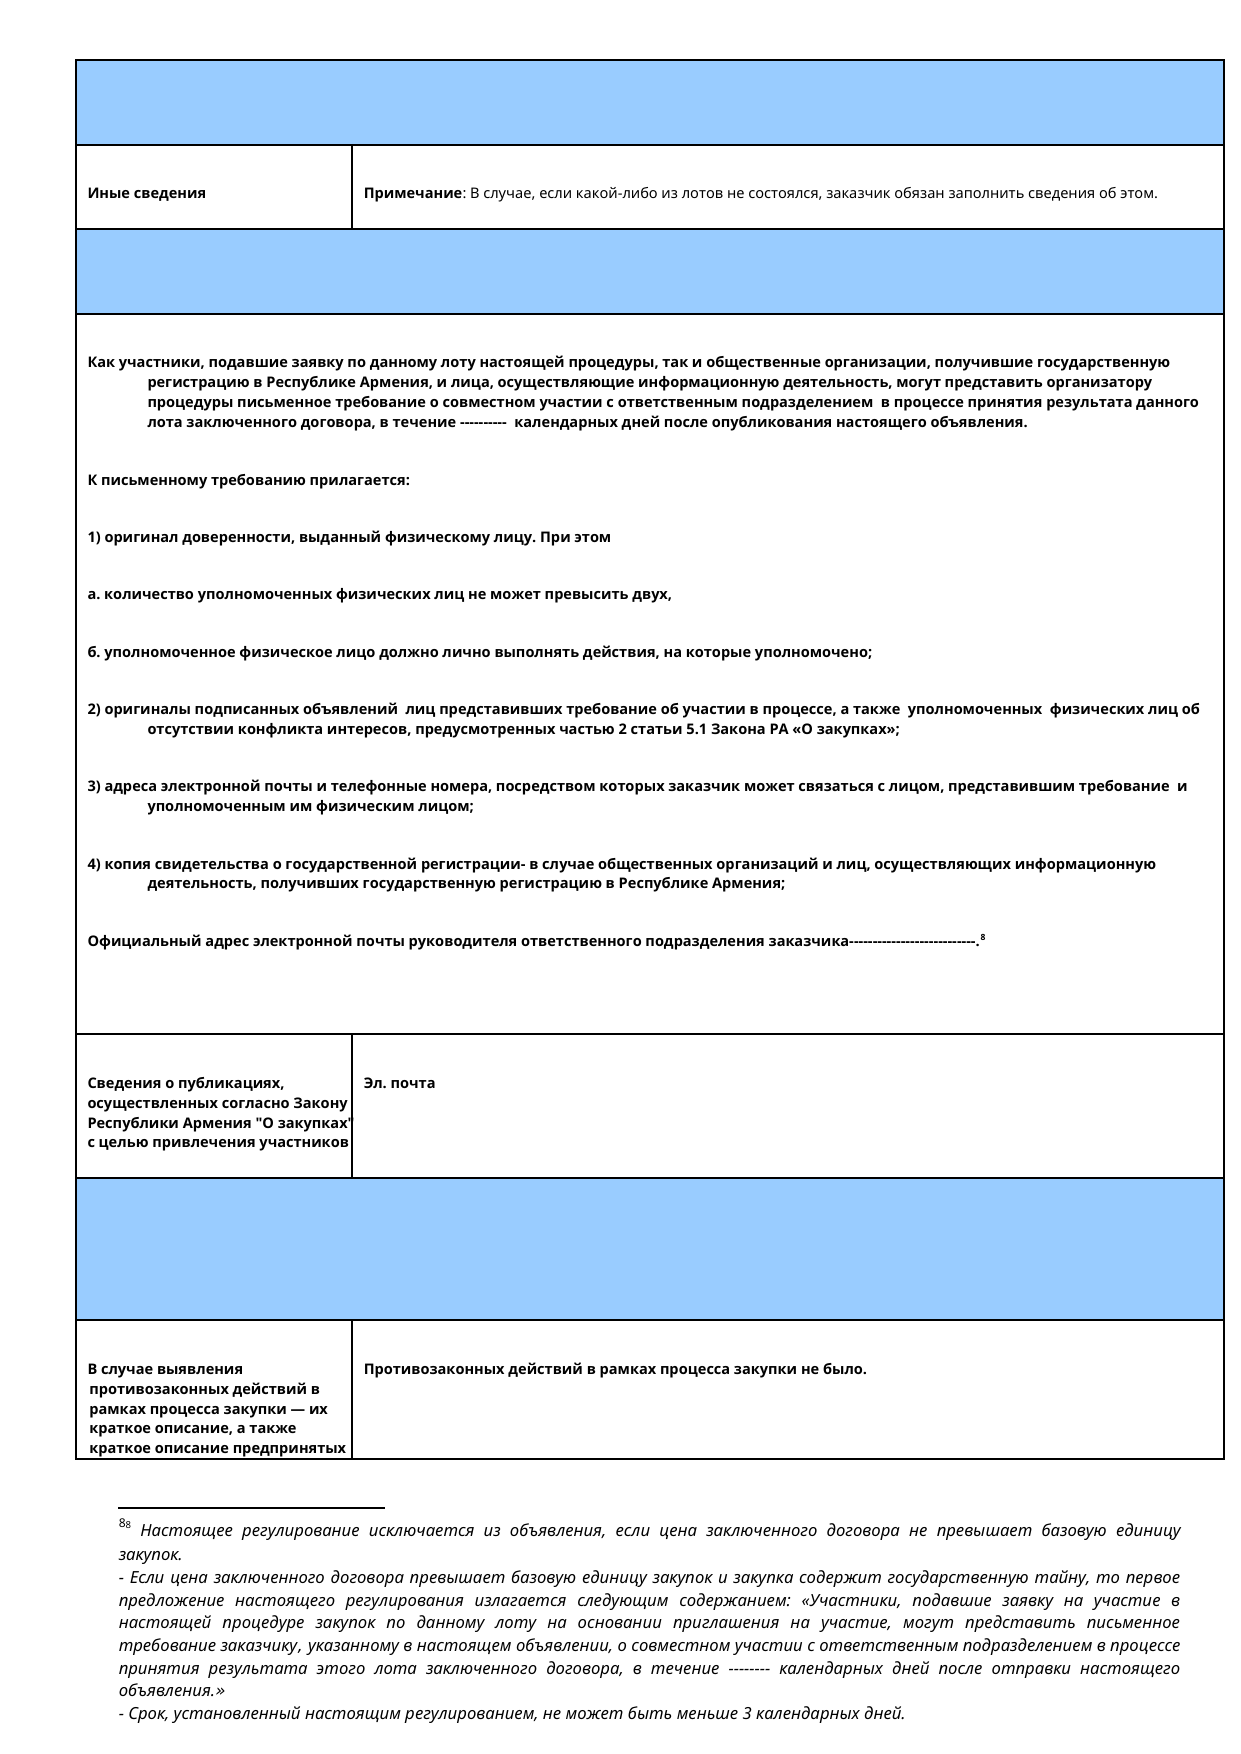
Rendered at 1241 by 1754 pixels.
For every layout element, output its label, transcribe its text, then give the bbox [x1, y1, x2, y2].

table_cell Как участники, подавшие заявку по данному лоту настоящей процедуры, так и общественные организации, получившие государственную регистрацию в Республике Армения, и лица, осуществляющие информационную деятельность, могут представить организатору процедуры письменное требование о совместном участии с ответственным подразделением в процессе принятия результата данного лота заключенного договора, в течение ---------- календарных дней после опубликования настоящего объявления. К письменному требованию прилагается: 1) оригинал доверенности, выданный физическому лицу. При этом а. количество уполномоченных физических лиц не может превысить двух, б. уполномоченное физическое лицо должно лично выполнять действия, на которые уполномочено; 2) оригиналы подписанных объявлений лиц представивших требование об участии в процессе, а также уполномоченных физических лиц об отсутствии конфликта интересов, предусмотренных частью 2 статьи 5.1 Закона РА «О закупках»; 3) адреса электронной почты и телефонные номера, посредством которых заказчик может связаться с лицом, представившим требование и уполномоченным им физическим лицом; 4) копия свидетельства о государственной регистрации- в случае общественных организаций и лиц, осуществляющих информационную деятельность, получивших государственную регистрацию в Республике Армения; Официальный адрес электронной почты руководителя ответственного подразделения заказчика---------------------------.8 [77, 315, 1223, 1033]
table_cell [77, 61, 1223, 144]
table_cell Примечание: В случае, если какой-либо из лотов не состоялся, заказчик обязан заполнить сведения об этом. [353, 146, 1223, 228]
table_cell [77, 1321, 351, 1458]
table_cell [353, 1321, 1223, 1458]
table_cell [77, 1179, 1223, 1319]
table_cell Эл. почта [353, 1035, 1223, 1177]
table_cell Сведения о публикациях, осуществленных согласно Закону Республики Армения "О закупках" с целью привлечения участников [77, 1035, 351, 1177]
table_cell [77, 230, 1223, 313]
table_cell Иные сведения [77, 146, 351, 228]
